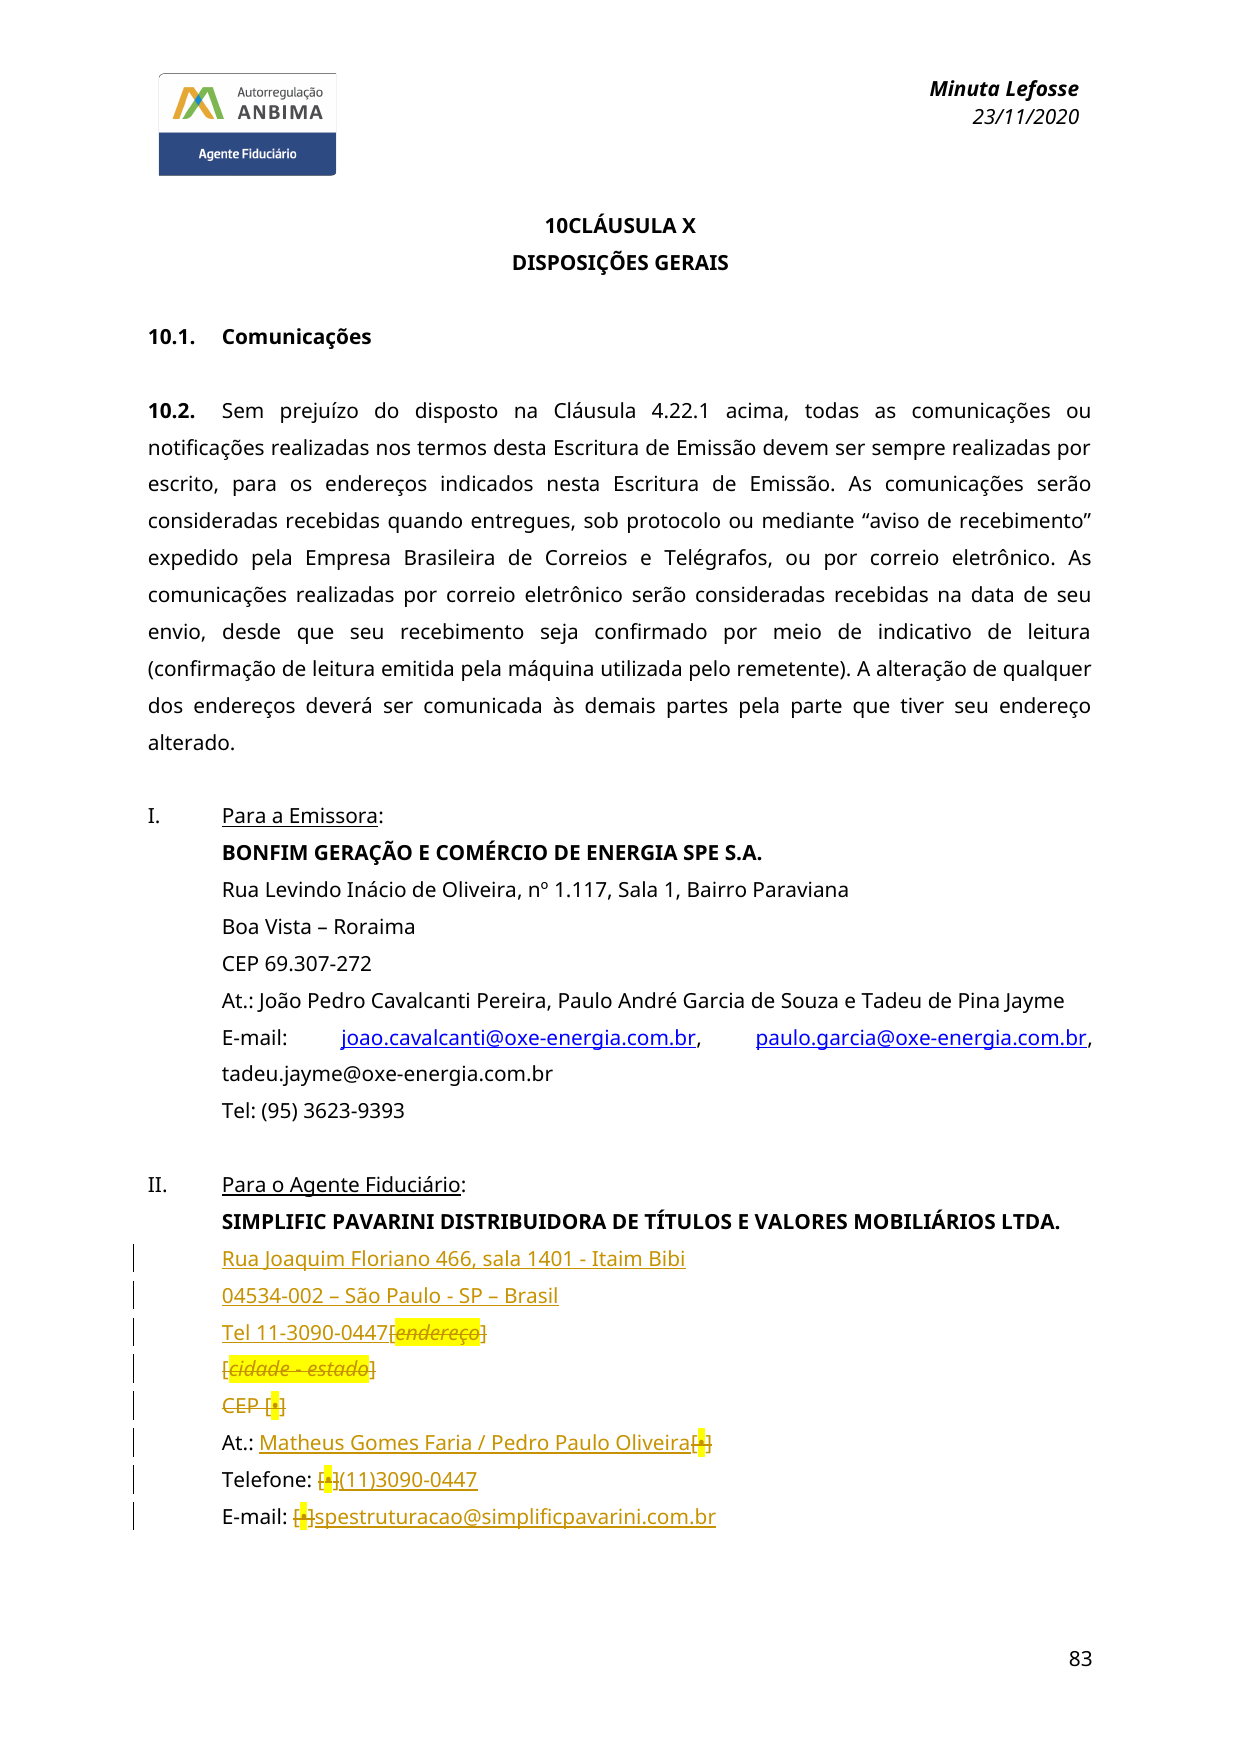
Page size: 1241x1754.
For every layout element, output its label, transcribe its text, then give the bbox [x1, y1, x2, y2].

list Para a Emissora: [148, 801, 1092, 830]
text CLÁUSULA X DISPOSIÇÕES GERAIS [148, 211, 1092, 277]
picture [158, 73, 337, 176]
text E-mail: [307, 1502, 1092, 1530]
text Telefone: [332, 1465, 1092, 1493]
text At.: [705, 1428, 1092, 1457]
text SIMPLIFIC PAVARINI DISTRIBUIDORA DE TÍTULOS E VALORES MOBILIÁRIOS LTDA. [222, 1207, 1092, 1235]
text Comunicações [148, 322, 1092, 350]
text At.: [222, 1428, 698, 1457]
list CEP 69.307-272 [222, 949, 1092, 977]
list Tel: (95) 3623-9393 [222, 1096, 1092, 1125]
list Para o Agente Fiduciário: [148, 1170, 1092, 1198]
list Boa Vista – Roraima [222, 912, 1092, 940]
list Rua Levindo Inácio de Oliveira, nº 1.117, Sala 1, Bairro Paraviana [222, 875, 1092, 903]
text BONFIM GERAÇÃO E COMÉRCIO DE ENERGIA SPE S.A. [222, 838, 1092, 867]
text E-mail: [222, 1502, 300, 1530]
text Sem prejuízo do disposto na Cláusula 4.22.1 acima, todas as comunicações ou notificações realizadas nos termos desta Escritura de Emissão devem ser sempre realizadas por escrito, para os endereços indicados nesta Escritura de Emissão. As comunicações serão consideradas recebidas quando entregues, sob protocolo ou mediante “aviso de recebimento” expedido pela Empresa Brasileira de Correios e Telégrafos, ou por correio eletrônico. As comunicações realizadas por correio eletrônico serão consideradas recebidas na data de seu envio, desde que seu recebimento seja confirmado por meio de indicativo de leitura (confirmação de leitura emitida pela máquina utilizada pelo remetente). A alteração de qualquer dos endereços deverá ser comunicada às demais partes pela parte que tiver seu endereço alterado. [148, 396, 1092, 756]
list At.: João Pedro Cavalcanti Pereira, Paulo André Garcia de Souza e Tadeu de Pina Jayme [222, 986, 1092, 1014]
text Telefone: [222, 1465, 324, 1493]
list E-mail: joao.cavalcanti@oxe-energia.com.br, paulo.garcia@oxe-energia.com.br, tadeu.jayme@oxe-energia.com.br [222, 1023, 1092, 1088]
